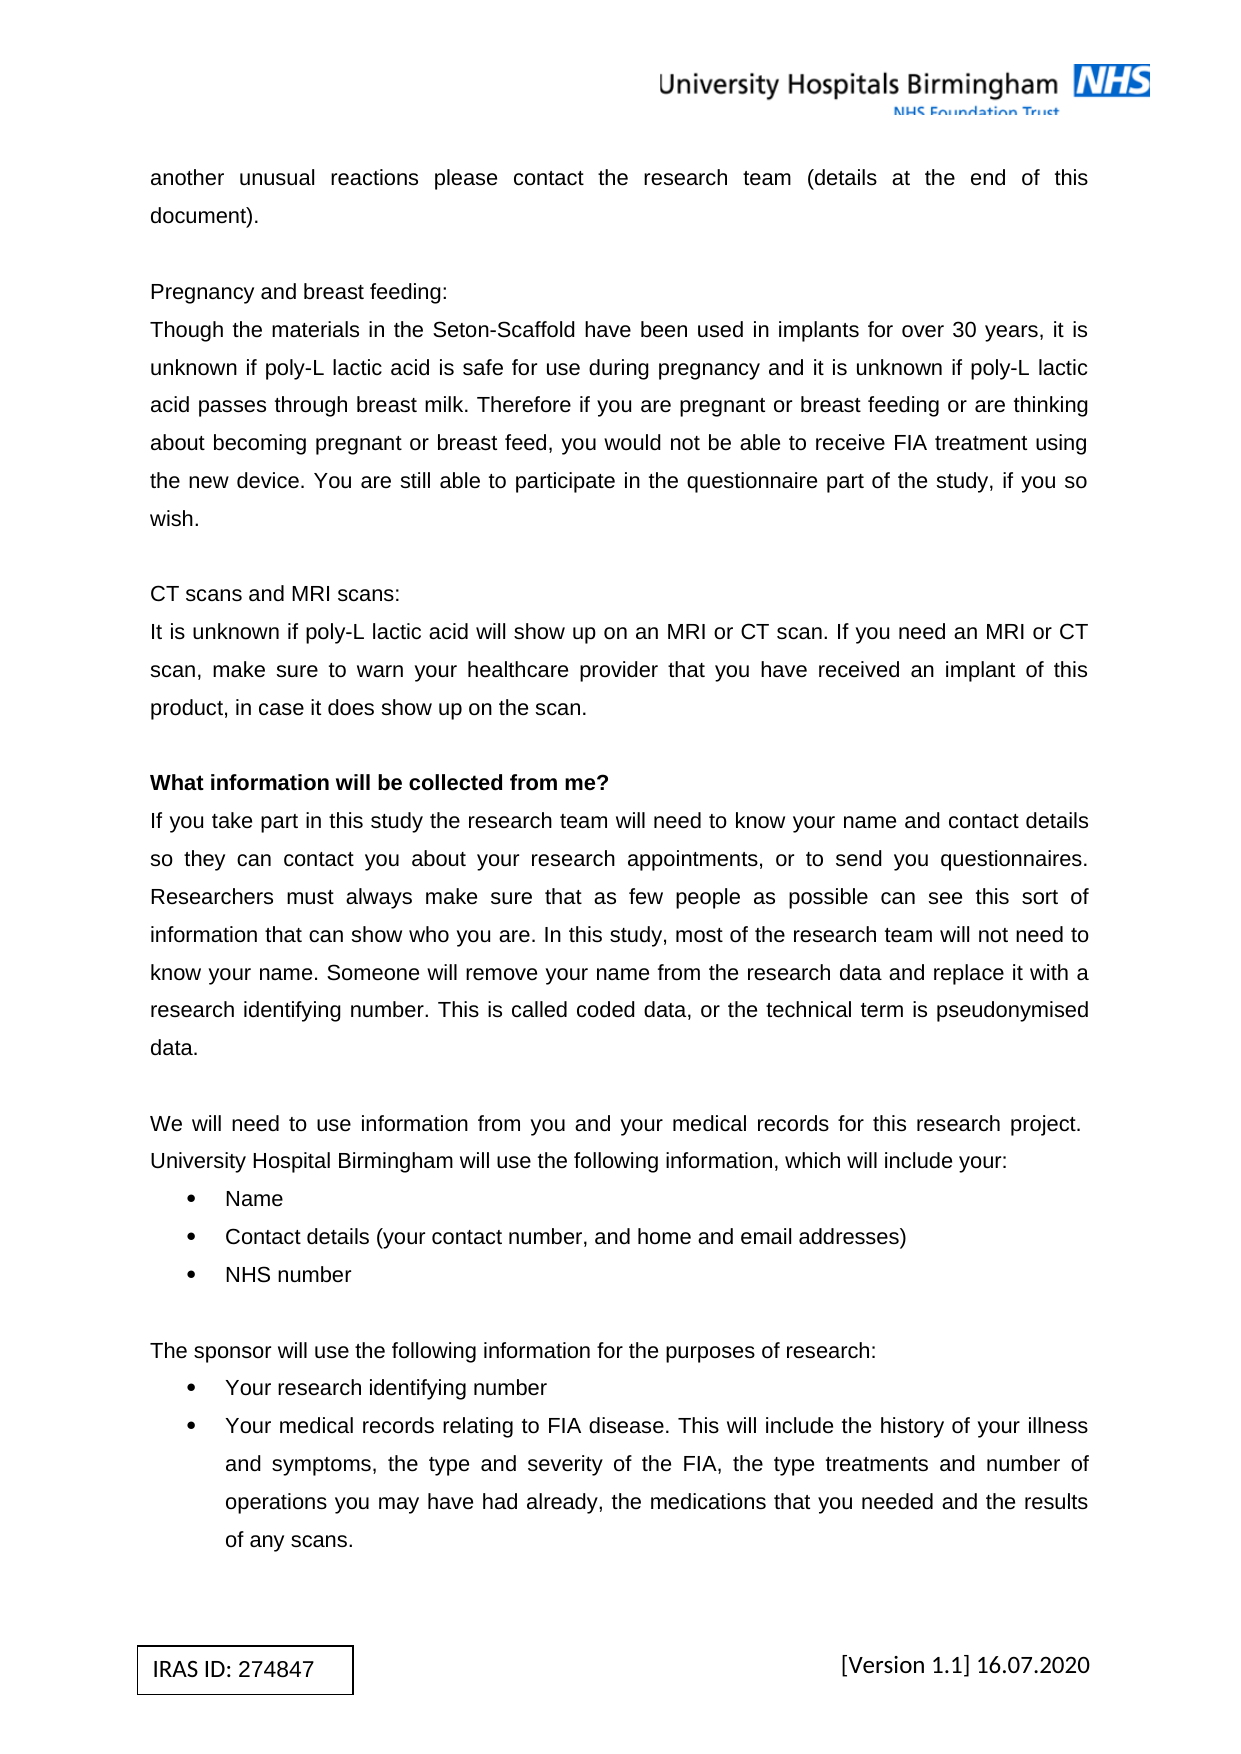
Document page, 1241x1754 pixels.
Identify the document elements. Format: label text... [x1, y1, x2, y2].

text If you take part in this study the research team will need to know your name and contact details so they can contact you about your research appointments, or to send you questionnaires. Researchers must always make sure that as few people as possible can see this sort of information that can show who you are. In this study, most of the research team will not need to know your name. Someone will remove your name from the research data and replace it with a research identifying number. This is called coded data, or the technical term is pseudonymised data. [150, 808, 1090, 1060]
list Name [187, 1186, 1090, 1211]
picture [659, 64, 1150, 114]
text Pregnancy and breast feeding: [150, 279, 1090, 304]
text CT scans and MRI scans: [150, 581, 1090, 606]
text What information will be collected from me? [150, 770, 1090, 796]
text We will need to use information from you and your medical records for this research project. University Hospital Birmingham will use the following information, which will include your: [150, 1111, 1090, 1174]
list Your medical records relating to FIA disease. This will include the history of your illness and symptoms, the type and severity of the FIA, the type treatments and number of operations you may have had already, the medications that you needed and the results of any scans. [187, 1413, 1090, 1552]
list NHS number [187, 1262, 1090, 1287]
text The sponsor will use the following information for the purposes of research: [150, 1337, 1090, 1363]
text Though the materials in the Seton-Scaffold have been used in implants for over 30 years, it is unknown if poly-L lactic acid is safe for use during pregnancy and it is unknown if poly-L lactic acid passes through breast milk. Therefore if you are pregnant or breast feeding or are thinking about becoming pregnant or breast feed, you would not be able to receive FIA treatment using the new device. You are still able to participate in the questionnaire part of the study, if you so wish. [150, 317, 1090, 531]
list Your research identifying number [187, 1375, 1090, 1401]
list Contact details (your contact number, and home and email addresses) [187, 1224, 1090, 1249]
text It is unknown if poly-L lactic acid will show up on an MRI or CT scan. If you need an MRI or CT scan, make sure to warn your healthcare provider that you have received an implant of this product, in case it does show up on the scan. [150, 619, 1090, 720]
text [150, 165, 1090, 228]
